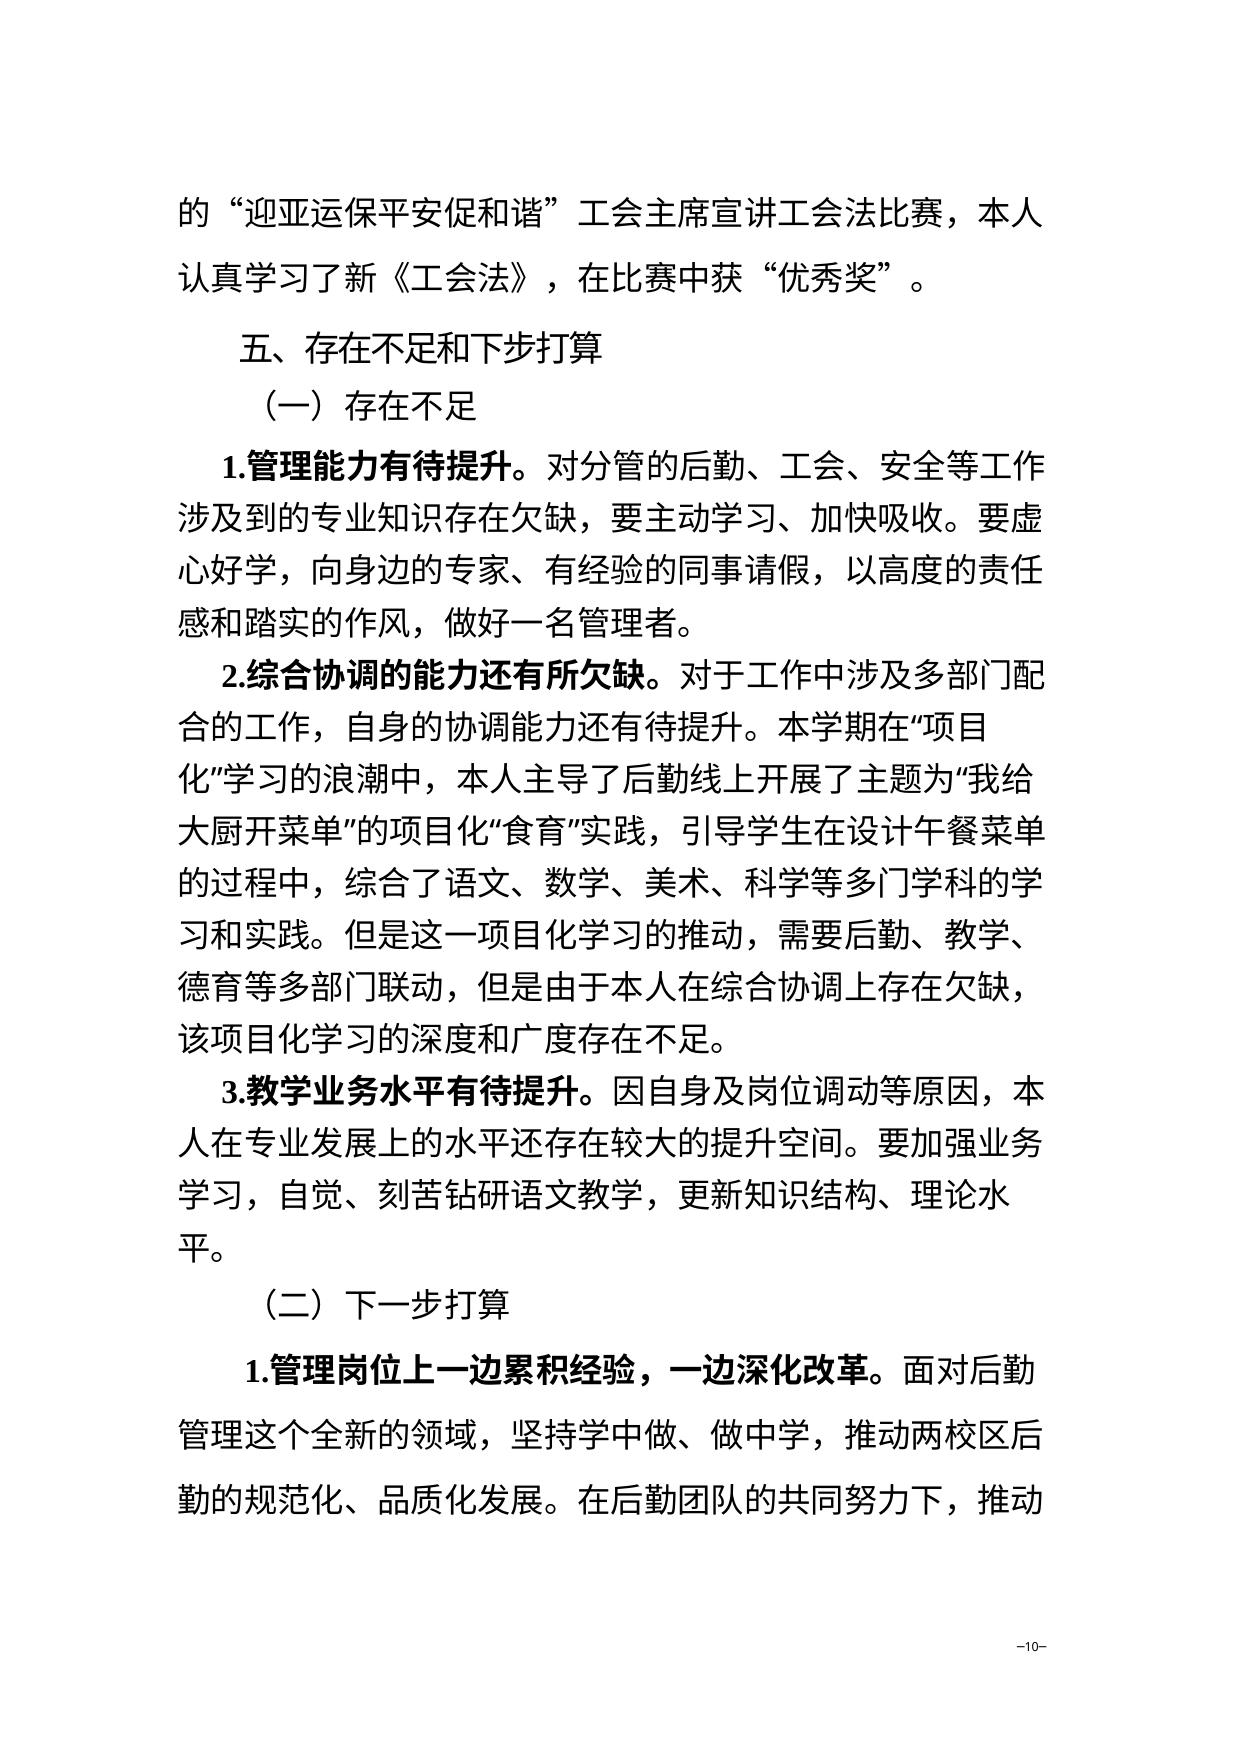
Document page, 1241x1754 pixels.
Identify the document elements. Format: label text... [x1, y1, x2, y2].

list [177, 178, 1063, 308]
text （一）存在不足 [177, 372, 1063, 437]
text 1.管理能力有待提升。对分管的后勤、工会、安全等工作涉及到的专业知识存在欠缺，要主动学习、加快吸收。要虚心好学，向身边的专家、有经验的同事请假，以高度的责任感和踏实的作风，做好一名管理者。 [177, 437, 1063, 645]
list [177, 1335, 1063, 1530]
list 五、存在不足和下步打算 [177, 320, 1063, 372]
text 2.综合协调的能力还有所欠缺。对于工作中涉及多部门配合的工作，自身的协调能力还有待提升。本学期在“项目化”学习的浪潮中，本人主导了后勤线上开展了主题为“我给大厨开菜单”的项目化“食育”实践，引导学生在设计午餐菜单的过程中，综合了语文、数学、美术、科学等多门学科的学习和实践。但是这一项目化学习的推动，需要后勤、教学、德育等多部门联动，但是由于本人在综合协调上存在欠缺，该项目化学习的深度和广度存在不足。 [177, 645, 1063, 1062]
text 3.教学业务水平有待提升。因自身及岗位调动等原因，本人在专业发展上的水平还存在较大的提升空间。要加强业务学习，自觉、刻苦钻研语文教学，更新知识结构、理论水平。 [177, 1062, 1063, 1270]
text （二）下一步打算 [177, 1270, 1063, 1335]
